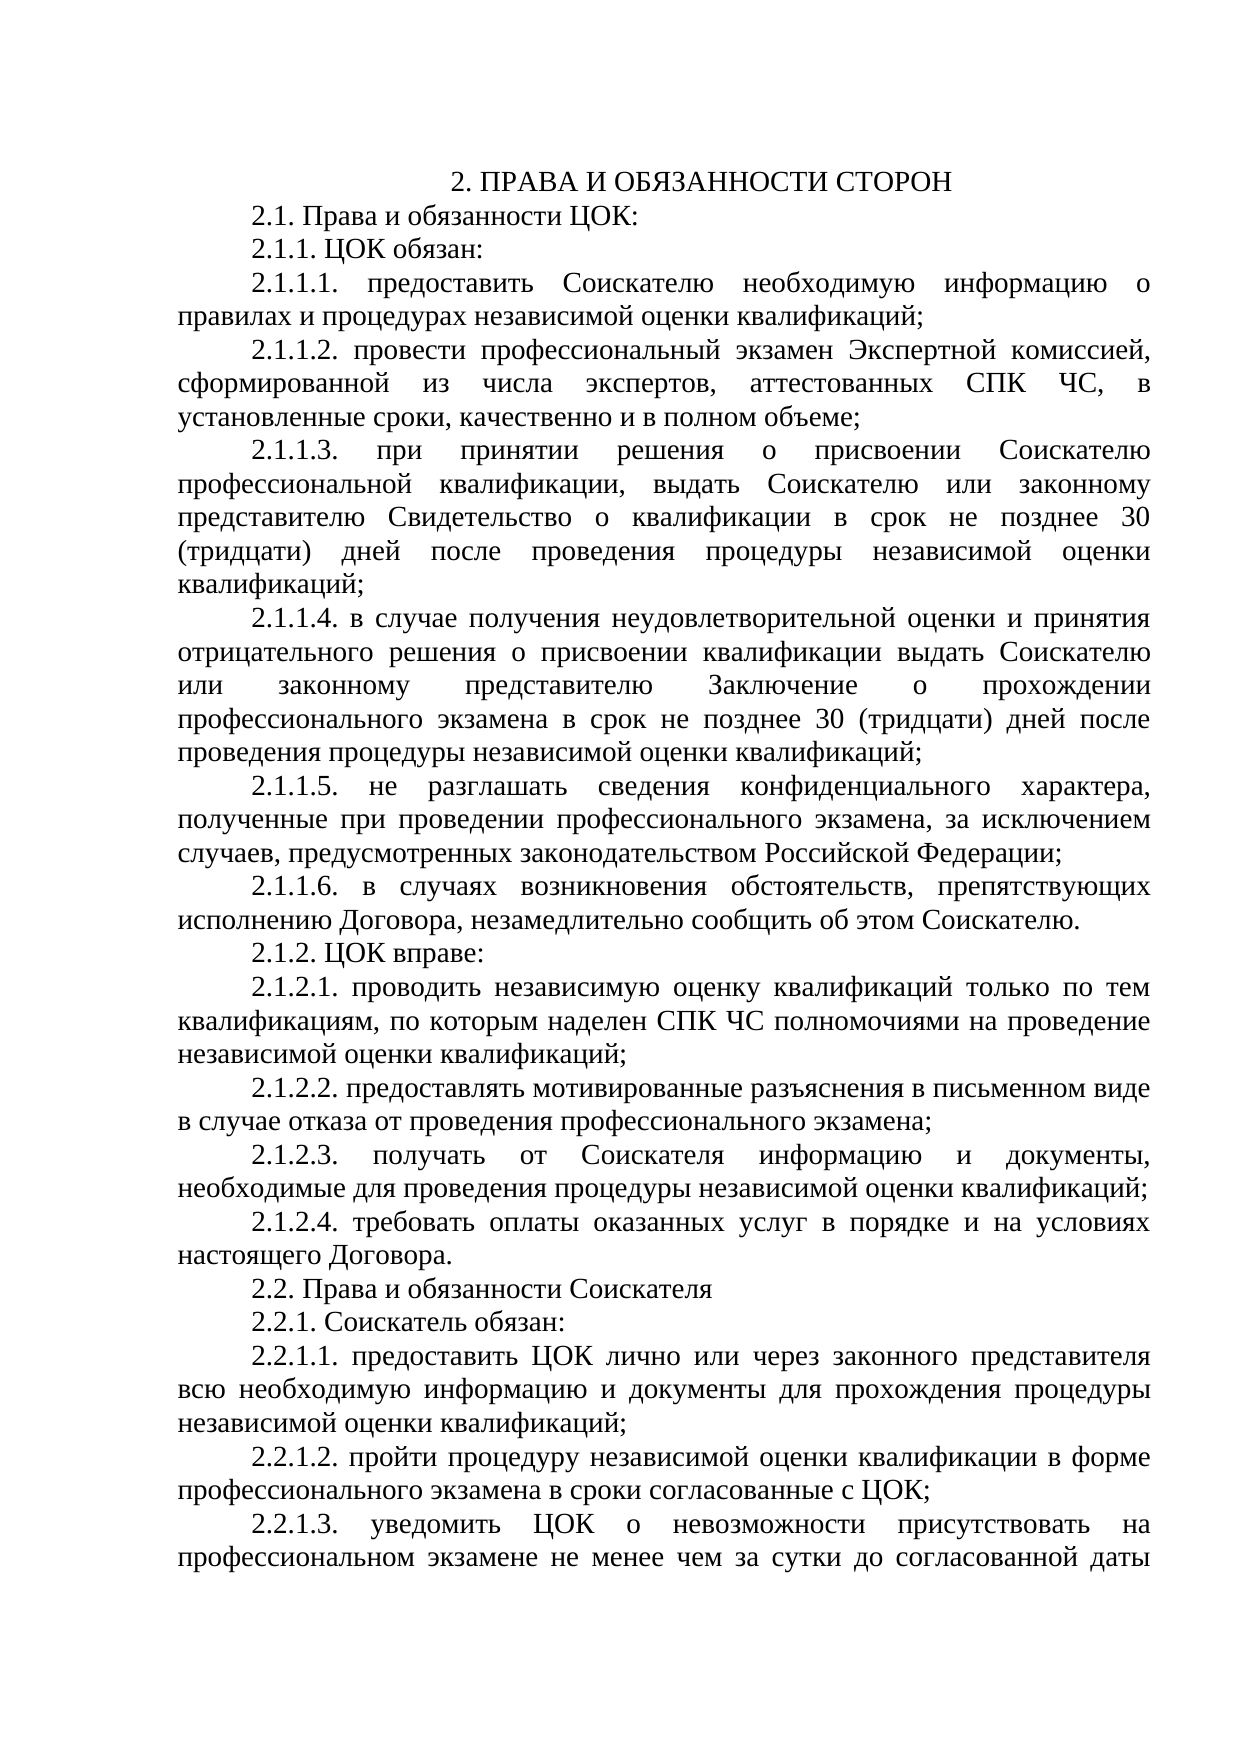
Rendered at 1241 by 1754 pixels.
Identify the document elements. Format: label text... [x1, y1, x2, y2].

text 2.2. Права и обязанности Соискателя [177, 1271, 1152, 1304]
text 2.1.1.5. не разглашать сведения конфиденциального характера, полученные при проведении профессионального экзамена, за исключением случаев, предусмотренных законодательством Российской Федерации; [177, 768, 1152, 868]
text 2.1.2.2. предоставлять мотивированные разъяснения в письменном виде в случае отказа от проведения профессионального экзамена; [177, 1070, 1152, 1137]
text 2.1.1. ЦОК обязан: [177, 231, 1152, 265]
text 2.1.1.1. предоставить Соискателю необходимую информацию о правилах и процедурах независимой оценки квалификаций; [177, 265, 1152, 332]
text 2.1.2.1. проводить независимую оценку квалификаций только по тем квалификациям, по которым наделен СПК ЧС полномочиями на проведение независимой оценки квалификаций; [177, 969, 1152, 1070]
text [177, 1506, 1152, 1573]
text 2.1.1.6. в случаях возникновения обстоятельств, препятствующих исполнению Договора, незамедлительно сообщить об этом Соискателю. [177, 868, 1152, 936]
text 2.2.1.1. предоставить ЦОК лично или через законного представителя всю необходимую информацию и документы для прохождения процедуры независимой оценки квалификаций; [177, 1338, 1152, 1439]
text 2.1. Права и обязанности ЦОК: [177, 198, 1152, 231]
text 2.1.2.4. требовать оплаты оказанных услуг в порядке и на условиях настоящего Договора. [177, 1204, 1152, 1271]
text 2.1.1.3. при принятии решения о присвоении Соискателю профессиональной квалификации, выдать Соискателю или законному представителю Свидетельство о квалификации в срок не позднее 30 (тридцати) дней после проведения процедуры независимой оценки квалификаций; [177, 432, 1152, 600]
text 2.1.1.2. провести профессиональный экзамен Экспертной комиссией, сформированной из числа экспертов, аттестованных СПК ЧС, в установленные сроки, качественно и в полном объеме; [177, 332, 1152, 432]
text 2.1.2.3. получать от Соискателя информацию и документы, необходимые для проведения процедуры независимой оценки квалификаций; [177, 1137, 1152, 1204]
text 2.2.1.2. пройти процедуру независимой оценки квалификации в форме профессионального экзамена в сроки согласованные с ЦОК; [177, 1439, 1152, 1506]
text 2. ПРАВА И ОБЯЗАННОСТИ СТОРОН [251, 164, 1152, 198]
text 2.1.1.4. в случае получения неудовлетворительной оценки и принятия отрицательного решения о присвоении квалификации выдать Соискателю или законному представителю Заключение о прохождении профессионального экзамена в срок не позднее 30 (тридцати) дней после проведения процедуры независимой оценки квалификаций; [177, 600, 1152, 768]
text 2.1.2. ЦОК вправе: [177, 936, 1152, 969]
text 2.2.1. Соискатель обязан: [177, 1304, 1152, 1338]
